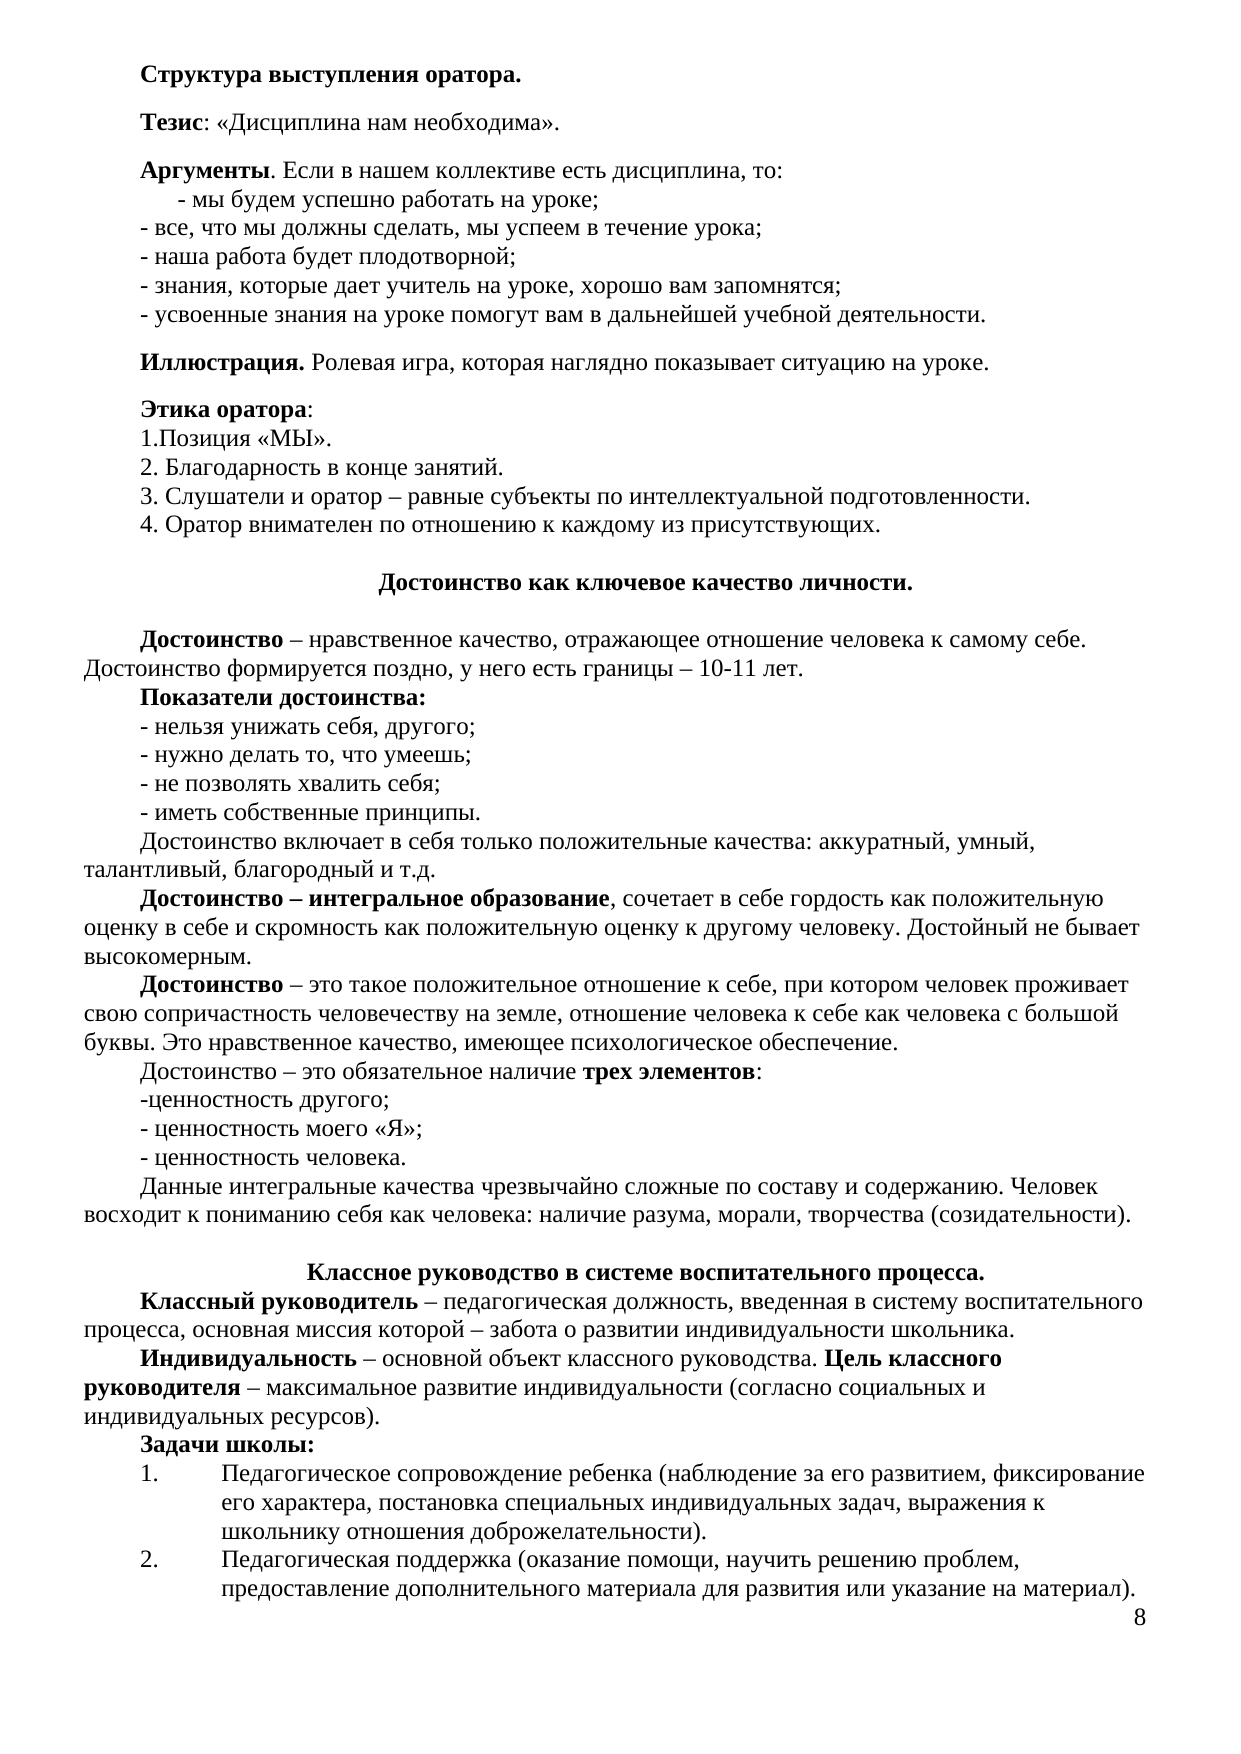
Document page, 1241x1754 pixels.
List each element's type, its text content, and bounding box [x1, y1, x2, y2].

text - нельзя унижать себя, другого; [83, 711, 1152, 739]
text Показатели достоинства: [83, 682, 1152, 711]
text Задачи школы: [83, 1429, 1152, 1458]
text Достоинство как ключевое качество личности. [83, 567, 1152, 596]
text Этика оратора: [83, 394, 1152, 423]
text - не позволять хвалить себя; [83, 768, 1152, 797]
list Педагогическое сопровождение ребенка (наблюдение за его развитием, фиксирование его характера, постановка специальных индивидуальных задач, выражения к школьнику отношения доброжелательности). [140, 1458, 1152, 1544]
text Классный руководитель – педагогическая должность, введенная в систему воспитательного процесса, основная миссия которой – забота о развитии индивидуальности школьника. [83, 1286, 1152, 1343]
text Достоинство – это такое положительное отношение к себе, при котором человек проживает свою сопричастность человечеству на земле, отношение человека к себе как человека с большой буквы. Это нравственное качество, имеющее психологическое обеспечение. [83, 969, 1152, 1056]
text Иллюстрация. Ролевая игра, которая наглядно показывает ситуацию на уроке. [83, 347, 1152, 375]
text - ценностность человека. [83, 1142, 1152, 1171]
text Достоинство – нравственное качество, отражающее отношение человека к самому себе. Достоинство формируется поздно, у него есть границы – 10-11 лет. [83, 624, 1152, 682]
text - знания, которые дает учитель на уроке, хорошо вам запомнятся; [83, 270, 1152, 299]
text 3. Слушатели и оратор – равные субъекты по интеллектуальной подготовленности. [83, 481, 1152, 509]
text Достоинство включает в себя только положительные качества: аккуратный, умный, талантливый, благородный и т.д. [83, 826, 1152, 883]
text Достоинство – это обязательное наличие трех элементов: [83, 1056, 1152, 1084]
text - наша работа будет плодотворной; [83, 241, 1152, 270]
text Тезис: «Дисциплина нам необходима». [83, 107, 1152, 136]
text 2. Благодарность в конце занятий. [83, 452, 1152, 481]
text Данные интегральные качества чрезвычайно сложные по составу и содержанию. Человек восходит к пониманию себя как человека: наличие разума, морали, творчества (созидательности). [83, 1171, 1152, 1228]
text -ценностность другого; [83, 1084, 1152, 1113]
text - иметь собственные принципы. [83, 797, 1152, 826]
text - ценностность моего «Я»; [83, 1113, 1152, 1142]
text 1.Позиция «МЫ». [83, 423, 1152, 452]
text - все, что мы должны сделать, мы успеем в течение урока; [83, 212, 1152, 241]
text - нужно делать то, что умеешь; [83, 739, 1152, 768]
text - усвоенные знания на уроке помогут вам в дальнейшей учебной деятельности. [83, 299, 1152, 327]
text - мы будем успешно работать на уроке; [177, 184, 1152, 212]
text 8 [140, 1602, 1152, 1631]
text 4. Оратор внимателен по отношению к каждому из присутствующих. [83, 509, 1152, 538]
text Классное руководство в системе воспитательного процесса. [83, 1257, 1152, 1286]
list Педагогическая поддержка (оказание помощи, научить решению проблем, предоставление дополнительного материала для развития или указание на материал). [140, 1544, 1152, 1602]
text Достоинство – интегральное образование, сочетает в себе гордость как положительную оценку в себе и скромность как положительную оценку к другому человеку. Достойный не бывает высокомерным. [83, 883, 1152, 969]
text Аргументы. Если в нашем коллективе есть дисциплина, то: [83, 155, 1152, 184]
text Структура выступления оратора. [83, 59, 1152, 88]
text Индивидуальность – основной объект классного руководства. Цель классного руководителя – максимальное развитие индивидуальности (согласно социальных и индивидуальных ресурсов). [83, 1343, 1152, 1429]
